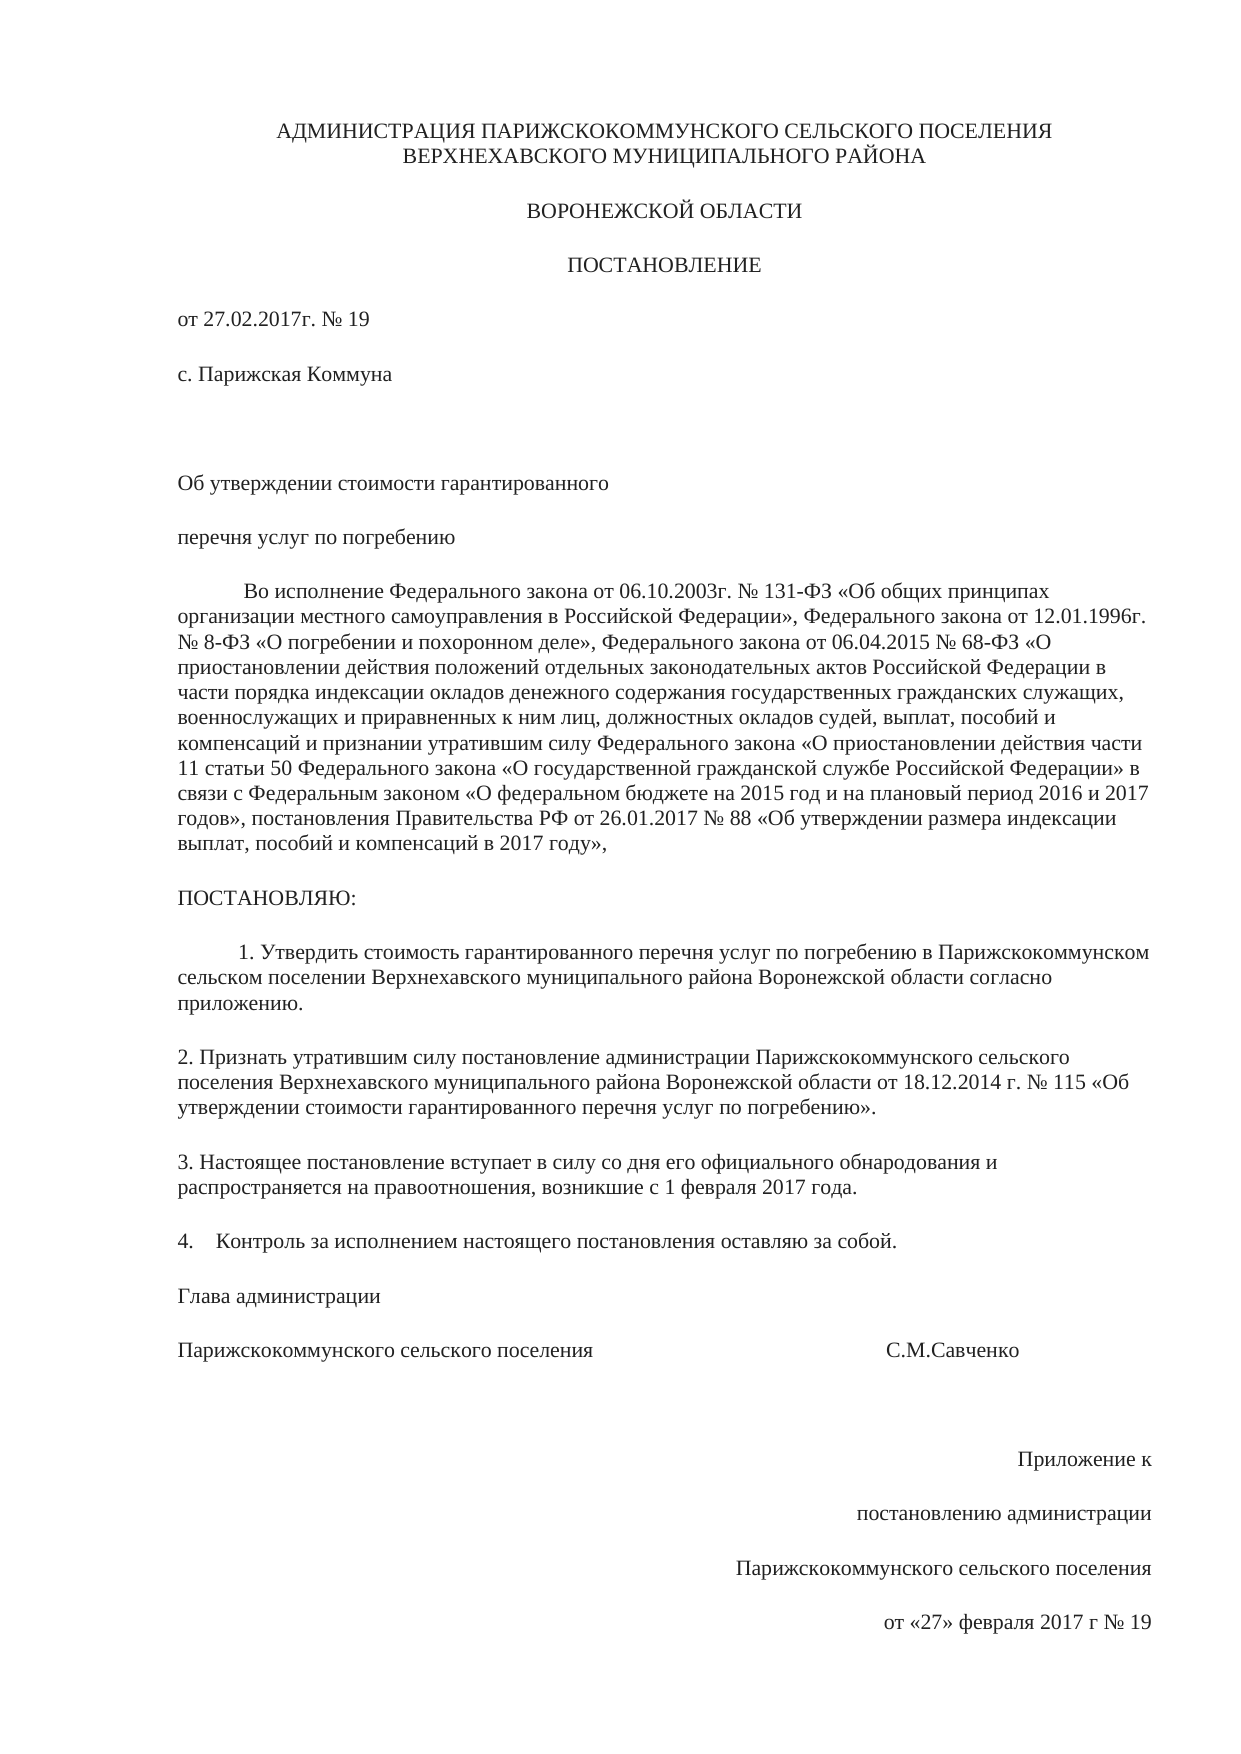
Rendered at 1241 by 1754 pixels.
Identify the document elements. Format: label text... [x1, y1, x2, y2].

text 3. Настоящее постановление вступает в силу со дня его официального обнародования и распространяется на правоотношения, возникшие с 1 февраля 2017 года. [177, 1149, 1152, 1199]
text Парижскокоммунского сельского поселения [177, 1554, 1152, 1580]
text Об утверждении стоимости гарантированного [177, 469, 1152, 495]
text с. Парижская Коммуна [177, 361, 1152, 386]
text от 27.02.2017г. № 19 [177, 306, 1152, 332]
text Парижскокоммунского сельского поселения С.М.Савченко [177, 1337, 1152, 1362]
text 2. Признать утратившим силу постановление администрации Парижскокоммунского сельского поселения Верхнехавского муниципального района Воронежской области от 18.12.2014 г. № 115 «Об утверждении стоимости гарантированного перечня услуг по погребению». [177, 1044, 1152, 1119]
text Во исполнение Федерального закона от 06.10.2003г. № 131-ФЗ «Об общих принципах организации местного самоуправления в Российской Федерации», Федерального закона от 12.01.1996г. № 8-ФЗ «О погребении и похоронном деле», Федерального закона от 06.04.2015 № 68-ФЗ «О приостановлении действия положений отдельных законодательных актов Российской Федерации в части порядка индексации окладов денежного содержания государственных гражданских служащих, военнослужащих и приравненных к ним лиц, должностных окладов судей, выплат, пособий и компенсаций и признании утратившим силу Федерального закона «О приостановлении действия части 11 статьи 50 Федерального закона «О государственной гражданской службе Российской Федерации» в связи с Федеральным законом «О федеральном бюджете на 2015 год и на плановый период 2016 и 2017 годов», постановления Правительства РФ от 26.01.2017 № 88 «Об утверждении размера индексации выплат, пособий и компенсаций в 2017 году», [177, 578, 1152, 856]
text АДМИНИСТРАЦИЯ ПАРИЖСКОКОММУНСКОГО СЕЛЬСКОГО ПОСЕЛЕНИЯ ВЕРХНЕХАВСКОГО МУНИЦИПАЛЬНОГО РАЙОНА [177, 118, 1152, 168]
text ВОРОНЕЖСКОЙ ОБЛАСТИ [177, 198, 1152, 223]
text Приложение к [177, 1446, 1152, 1471]
text Глава администрации [177, 1283, 1152, 1308]
text ПОСТАНОВЛЕНИЕ [177, 252, 1152, 277]
text перечня услуг по погребению [177, 524, 1152, 549]
text от «27» февраля 2017 г № 19 [177, 1609, 1152, 1634]
text ПОСТАНОВЛЯЮ: [177, 885, 1152, 910]
text постановлению администрации [177, 1500, 1152, 1525]
text 4. Контроль за исполнением настоящего постановления оставляю за собой. [177, 1228, 1152, 1253]
text 1. Утвердить стоимость гарантированного перечня услуг по погребению в Парижскокоммунском сельском поселении Верхнехавского муниципального района Воронежской области согласно приложению. [177, 939, 1152, 1015]
